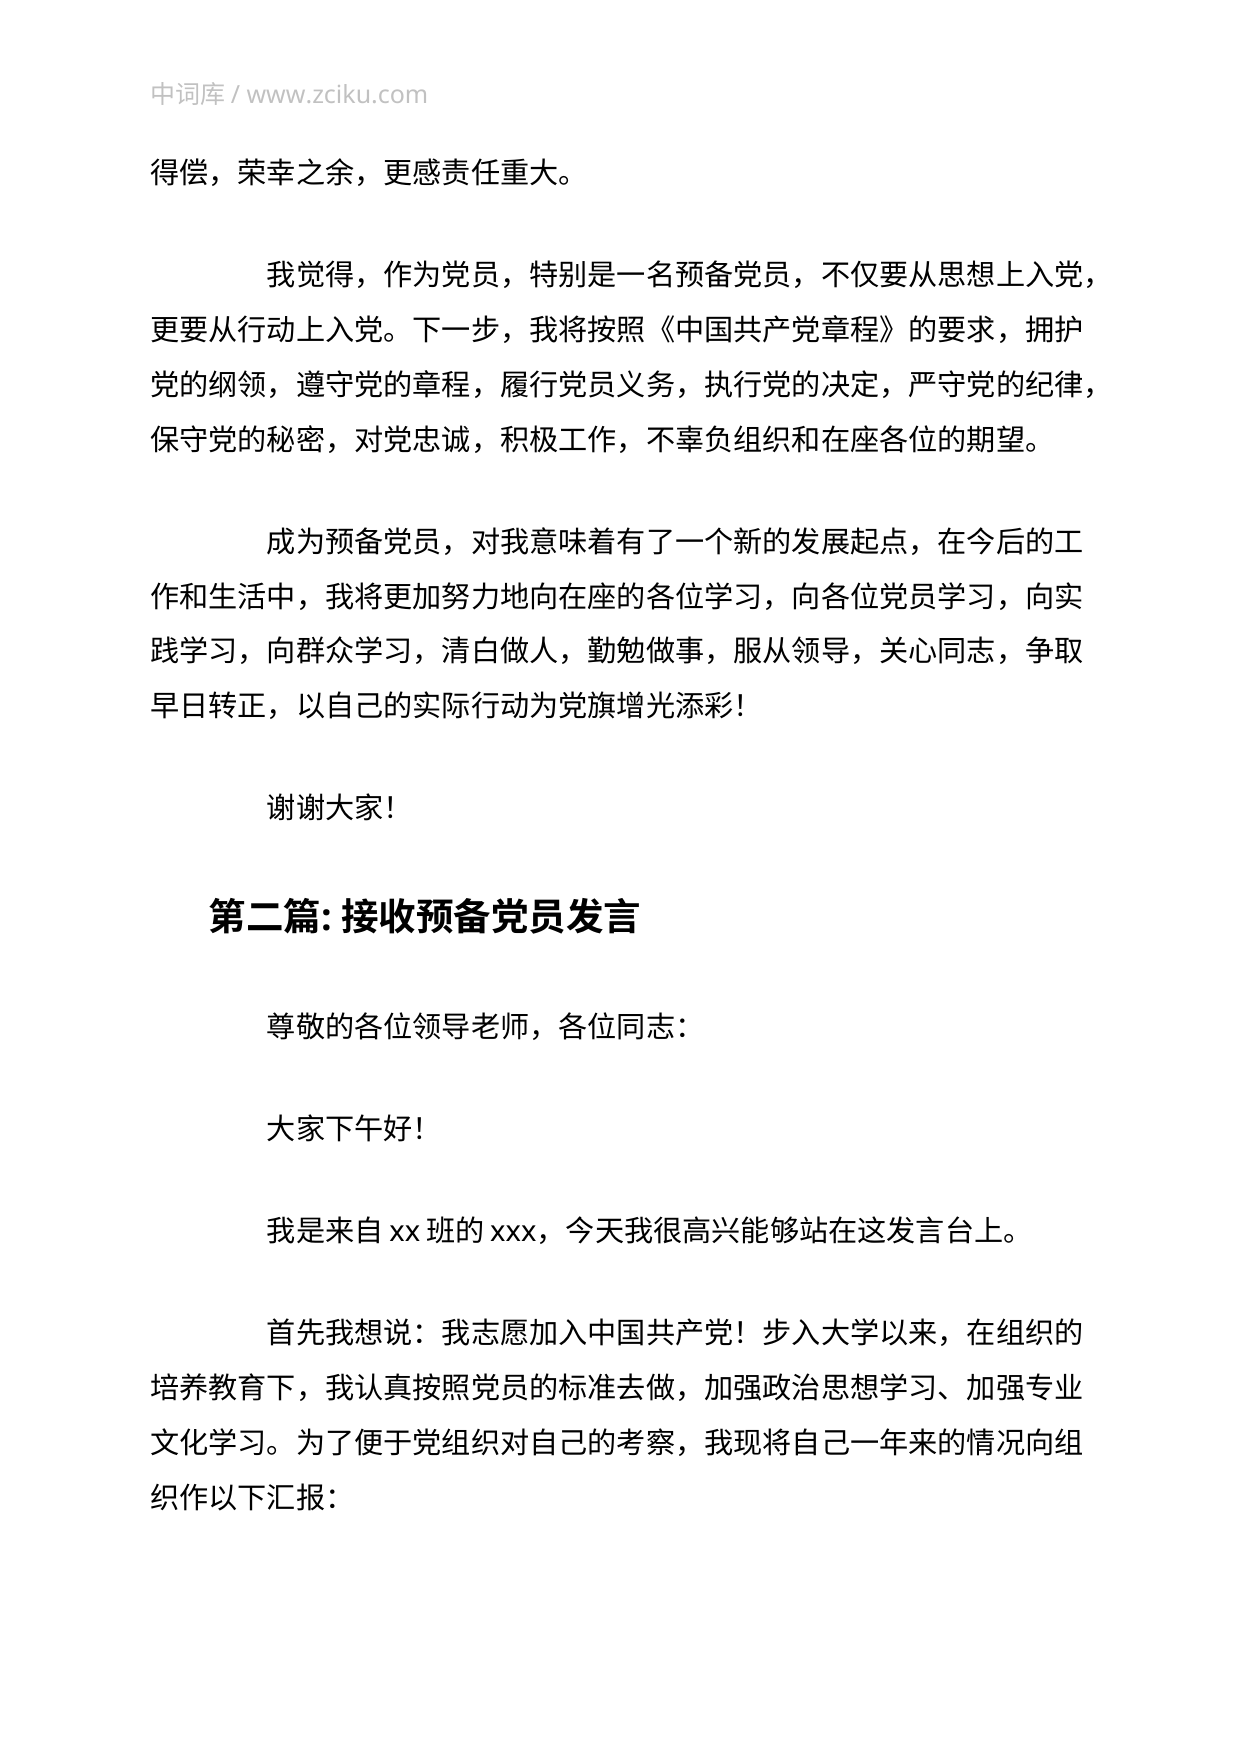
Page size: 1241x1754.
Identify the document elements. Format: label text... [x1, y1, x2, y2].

text 首先我想说：我志愿加入中国共产党！步入大学以来，在组织的培养教育下，我认真按照党员的标准去做，加强政治思想学习、加强专业文化学习。为了便于党组织对自己的考察，我现将自己一年来的情况向组织作以下汇报： [150, 1309, 1090, 1517]
text 成为预备党员，对我意味着有了一个新的发展起点，在今后的工作和生活中，我将更加努力地向在座的各位学习，向各位党员学习，向实践学习，向群众学习，清白做人，勤勉做事，服从领导，关心同志，争取早日转正，以自己的实际行动为党旗增光添彩！ [150, 518, 1090, 725]
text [150, 150, 1090, 192]
text 第二篇: 接收预备党员发言 [150, 886, 1090, 941]
text 大家下午好！ [150, 1106, 1090, 1148]
text 谢谢大家！ [150, 785, 1090, 827]
text 我觉得，作为党员，特别是一名预备党员，不仅要从思想上入党，更要从行动上入党。下一步，我将按照《中国共产党章程》的要求，拥护党的纲领，遵守党的章程，履行党员义务，执行党的决定，严守党的纪律，保守党的秘密，对党忠诚，积极工作，不辜负组织和在座各位的期望。 [150, 252, 1090, 459]
text 我是来自xx班的xxx，今天我很高兴能够站在这发言台上。 [150, 1208, 1090, 1250]
text 尊敬的各位领导老师，各位同志： [150, 1004, 1090, 1046]
